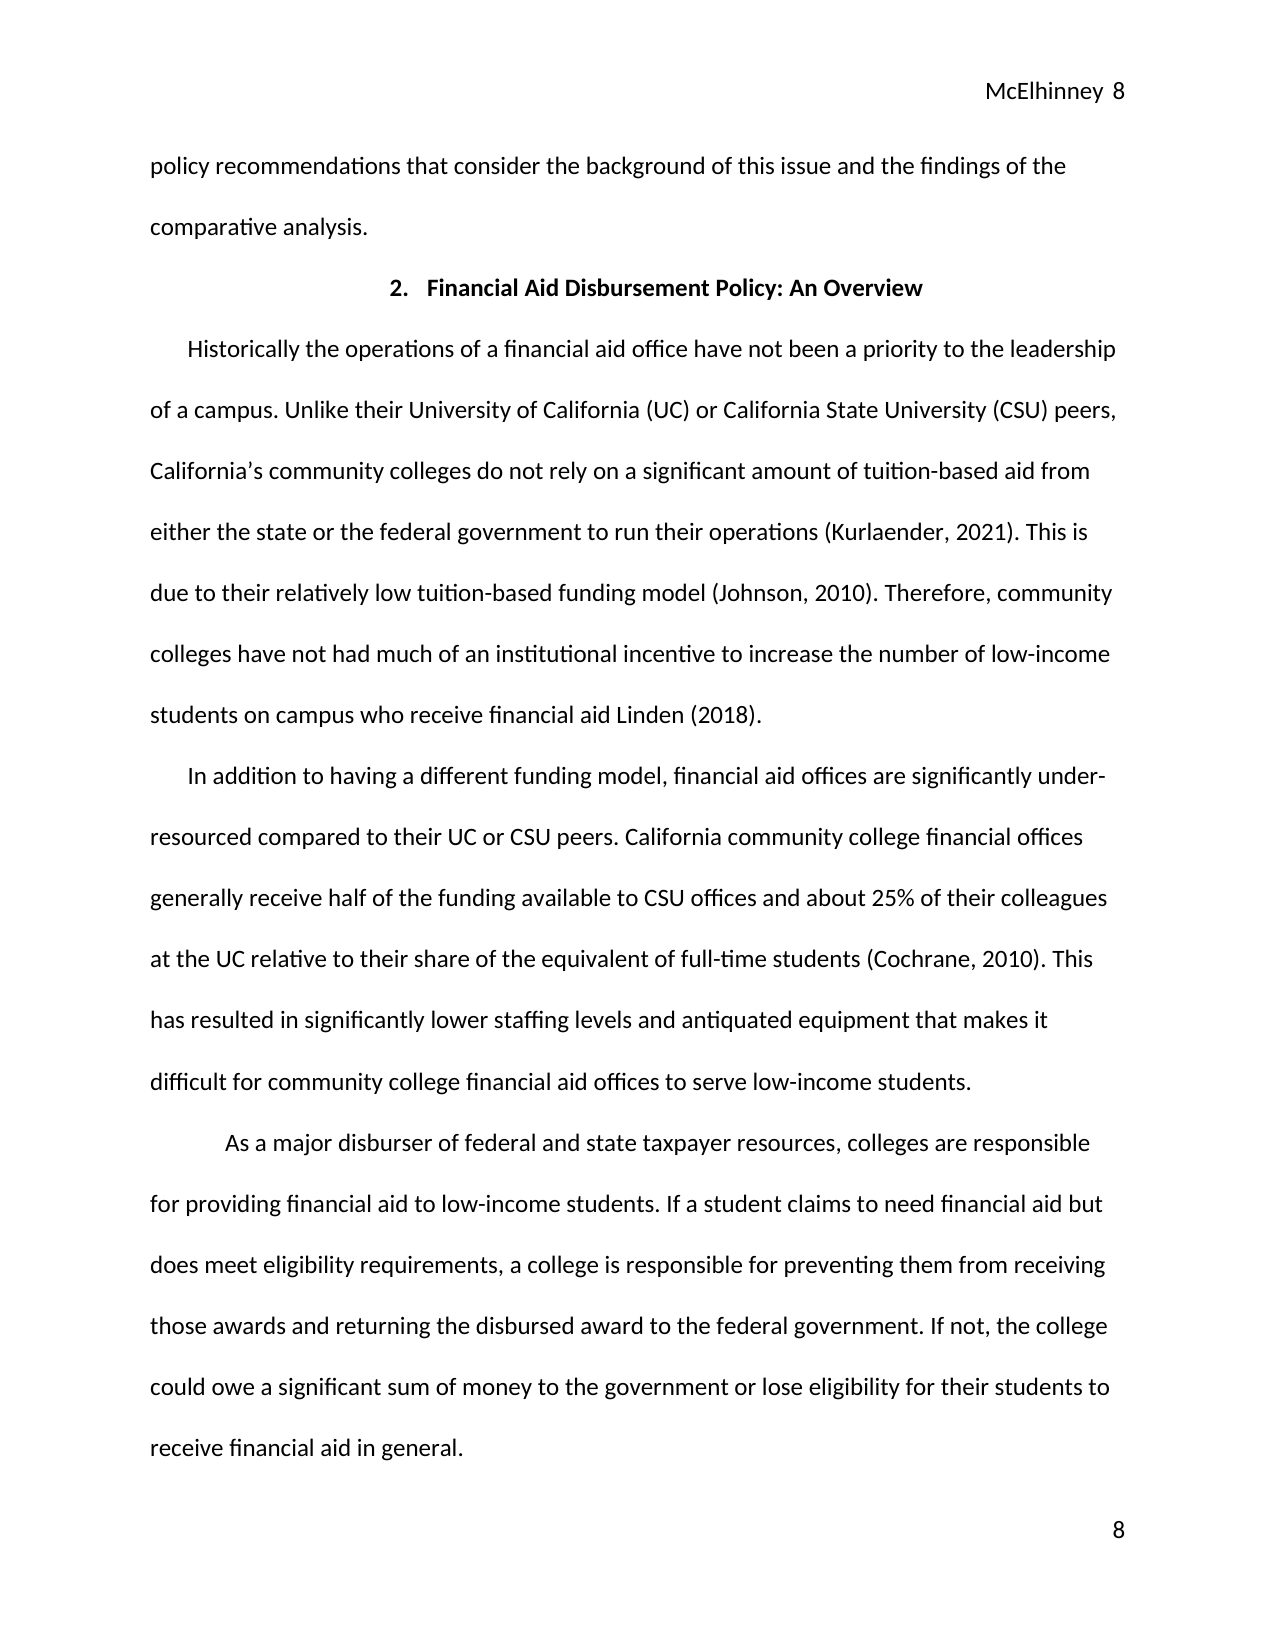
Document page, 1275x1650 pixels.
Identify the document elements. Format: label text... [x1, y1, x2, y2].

text As a major disburser of federal and state taxpayer resources, colleges are responsible for providing financial aid to low-income students. If a student claims to need financial aid but does meet eligibility requirements, a college is responsible for preventing them from receiving those awards and returning the disbursed award to the federal government. If not, the college could owe a significant sum of money to the government or lose eligibility for their students to receive financial aid in general. [150, 1127, 1125, 1462]
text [150, 150, 1125, 242]
text In addition to having a different funding model, financial aid offices are significantly under-resourced compared to their UC or CSU peers. California community college financial offices generally receive half of the funding available to CSU offices and about 25% of their colleagues at the UC relative to their share of the equivalent of full-time students (Cochrane, 2010). This has resulted in significantly lower staffing levels and antiquated equipment that makes it difficult for community college financial aid offices to serve low-income students. [150, 760, 1125, 1096]
list Financial Aid Disbursement Policy: An Overview [187, 272, 1125, 303]
text Historically the operations of a financial aid office have not been a priority to the leadership of a campus. Unlike their University of California (UC) or California State University (CSU) peers, California’s community colleges do not rely on a significant amount of tuition-based aid from either the state or the federal government to run their operations (Kurlaender, 2021). This is due to their relatively low tuition-based funding model (Johnson, 2010). Therefore, community colleges have not had much of an institutional incentive to increase the number of low-income students on campus who receive financial aid Linden (2018). [150, 333, 1125, 730]
